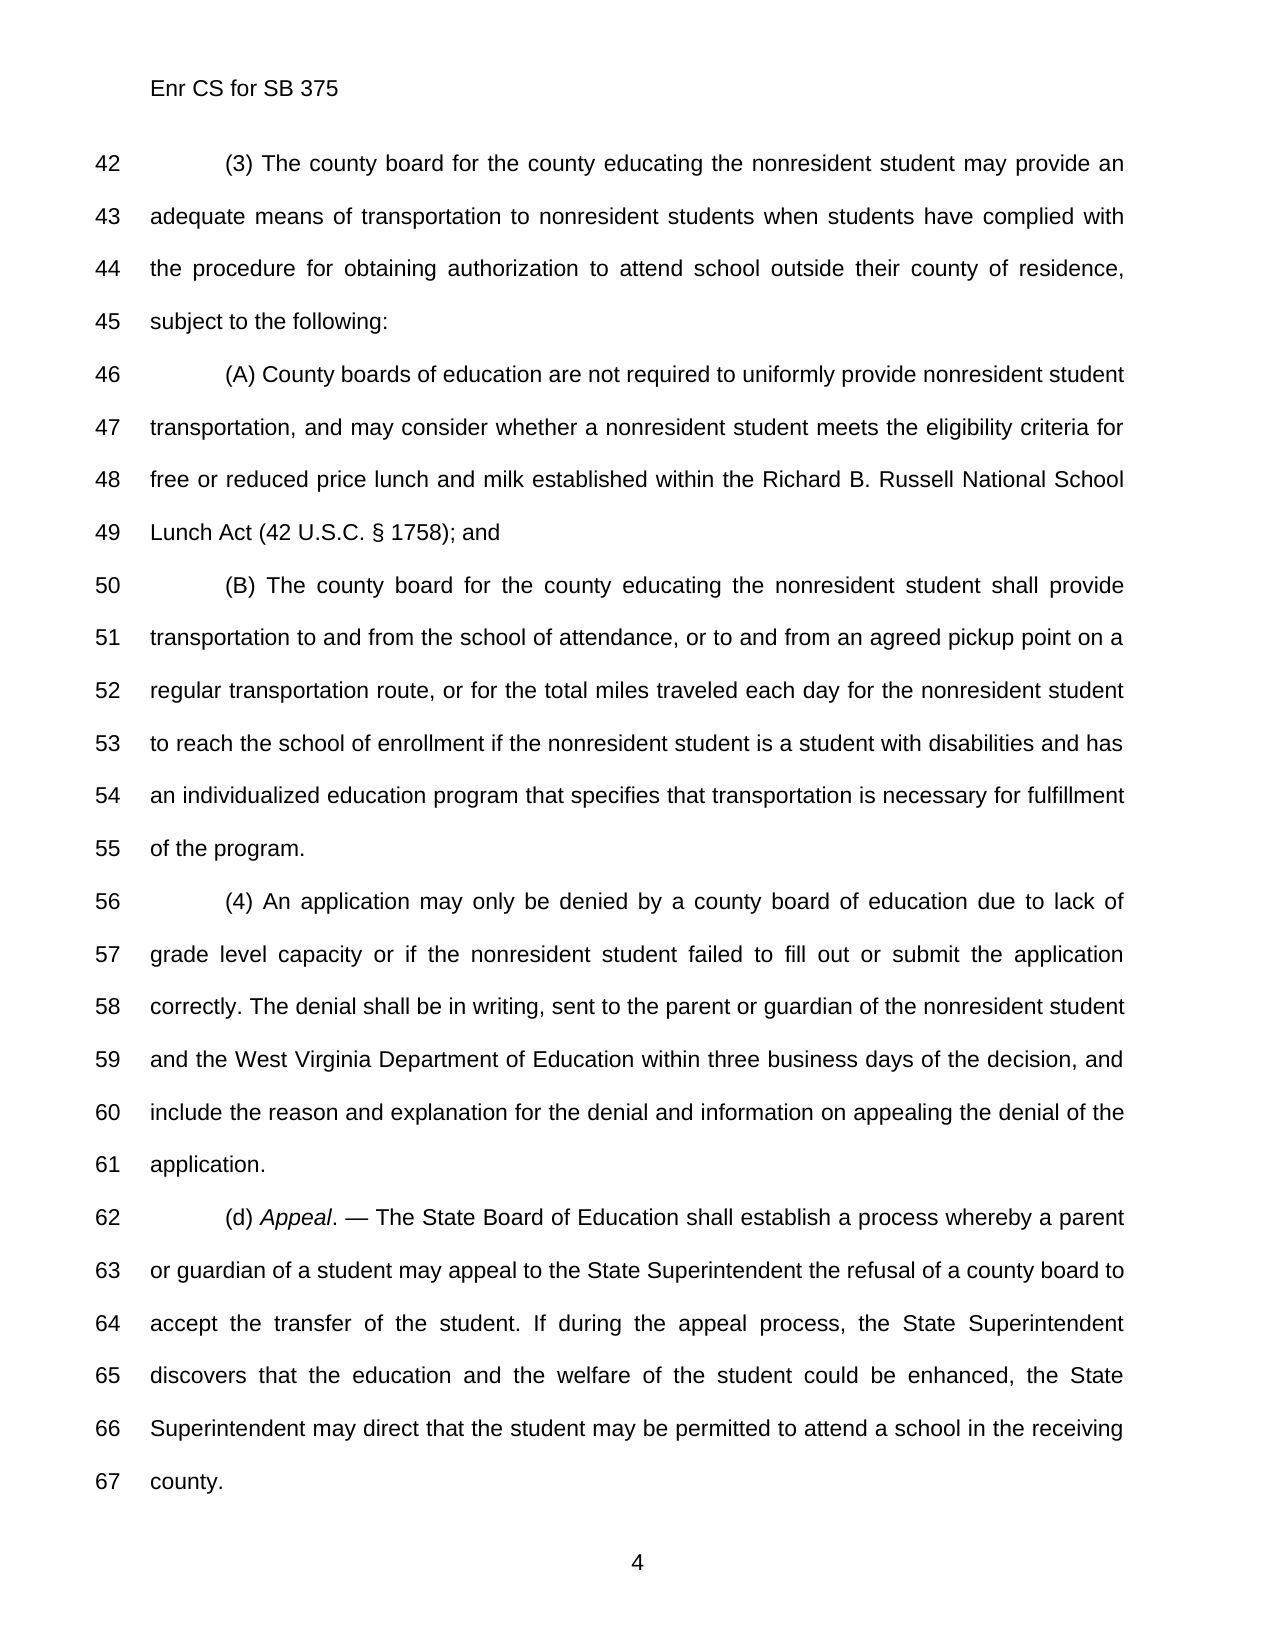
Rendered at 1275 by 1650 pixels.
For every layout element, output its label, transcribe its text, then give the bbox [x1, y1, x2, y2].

text (d) Appeal. — The State Board of Education shall establish a process whereby a parent or guardian of a student may appeal to the State Superintendent the refusal of a county board to accept the transfer of the student. If during the appeal process, the State Superintendent discovers that the education and the welfare of the student could be enhanced, the State Superintendent may direct that the student may be permitted to attend a school in the receiving county. [150, 1204, 1125, 1494]
text (A) County boards of education are not required to uniformly provide nonresident student transportation, and may consider whether a nonresident student meets the eligibility criteria for free or reduced price lunch and milk established within the Richard B. Russell National School Lunch Act (42 U.S.C. § 1758); and [150, 361, 1125, 545]
text (4) An application may only be denied by a county board of education due to lack of grade level capacity or if the nonresident student failed to fill out or submit the application correctly. The denial shall be in writing, sent to the parent or guardian of the nonresident student and the West Virginia Department of Education within three business days of the decision, and include the reason and explanation for the denial and information on appealing the denial of the application. [150, 888, 1125, 1178]
text (3) The county board for the county educating the nonresident student may provide an adequate means of transportation to nonresident students when students have complied with the procedure for obtaining authorization to attend school outside their county of residence, subject to the following: [150, 150, 1125, 334]
text (B) The county board for the county educating the nonresident student shall provide transportation to and from the school of attendance, or to and from an agreed pickup point on a regular transportation route, or for the total miles traveled each day for the nonresident student to reach the school of enrollment if the nonresident student is a student with disabilities and has an individualized education program that specifies that transportation is necessary for fulfillment of the program. [150, 572, 1125, 862]
